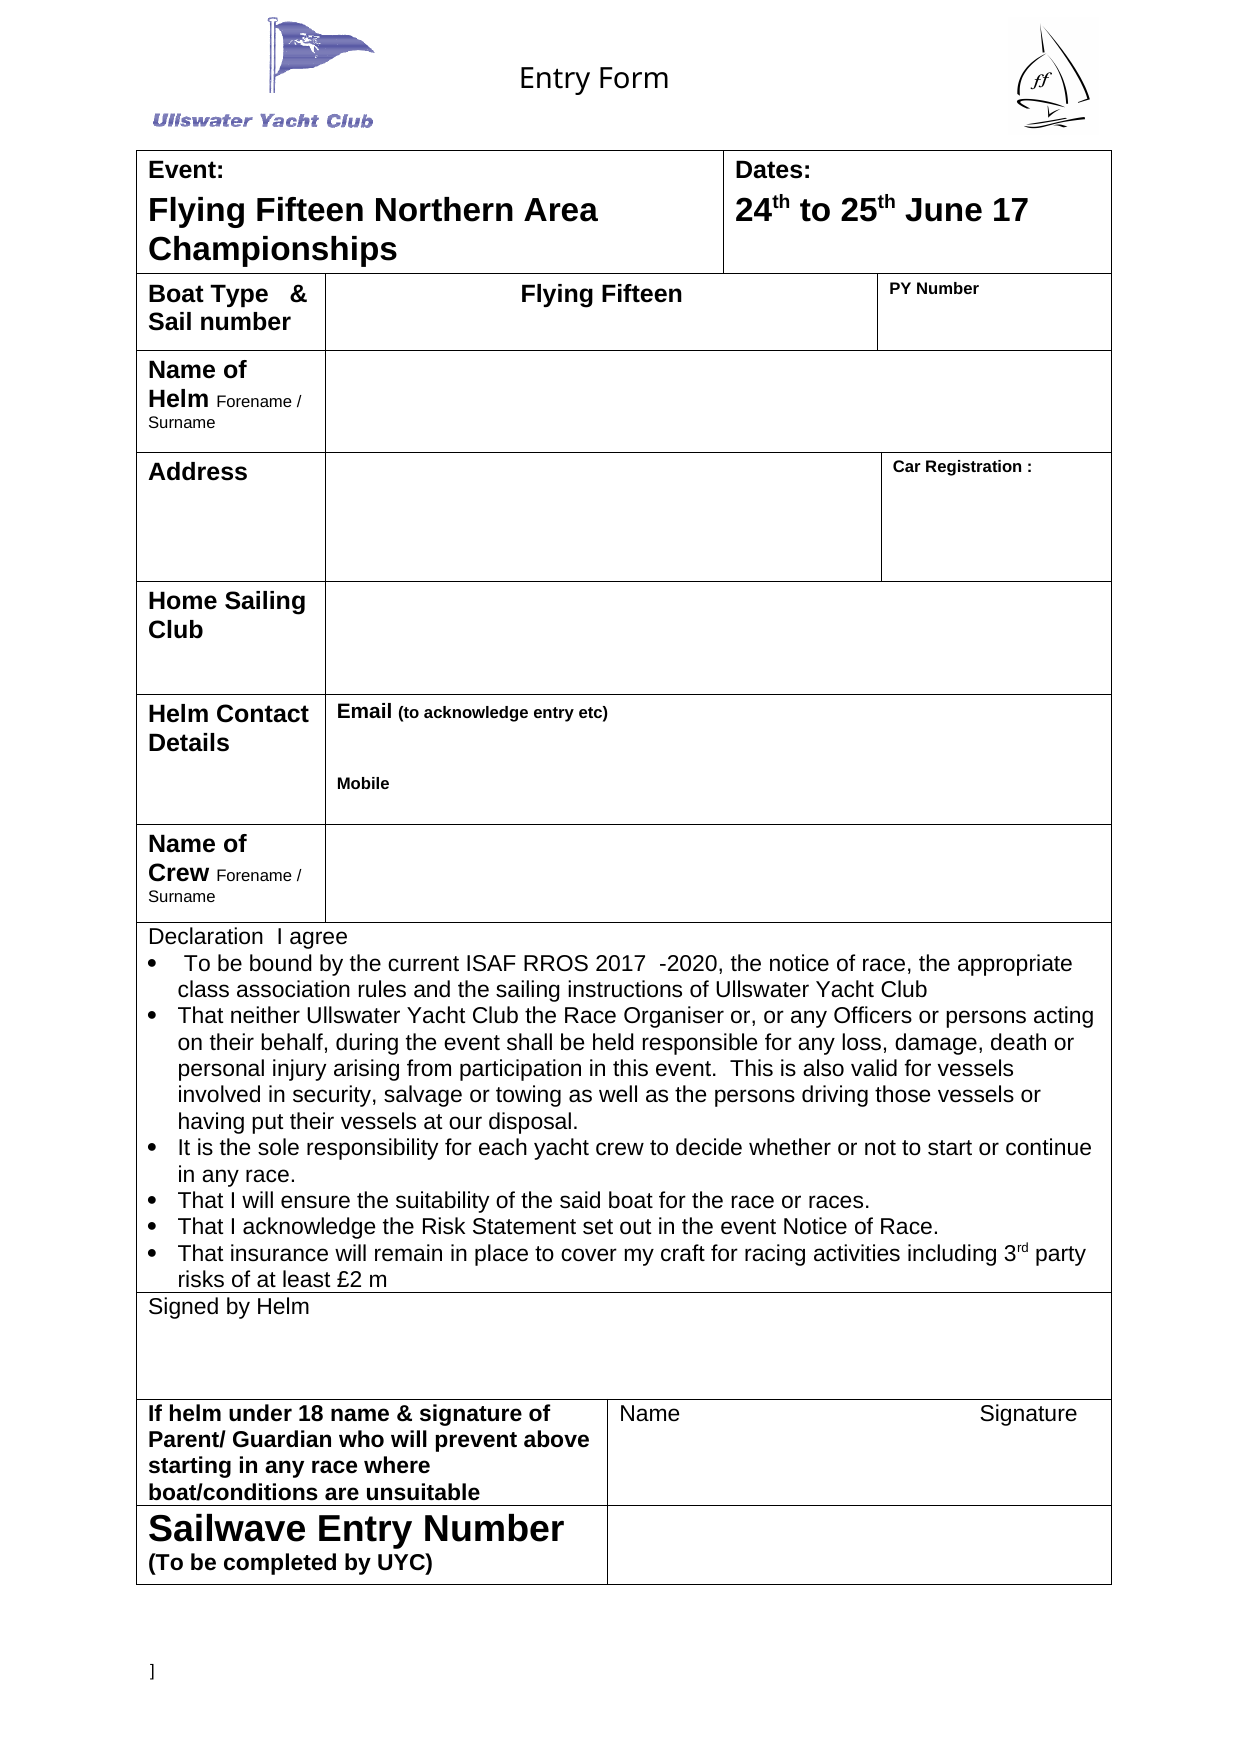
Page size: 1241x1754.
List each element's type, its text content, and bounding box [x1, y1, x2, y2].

table_header Dates: 24th to 25th June 17 [724, 151, 1111, 273]
table_cell [608, 1506, 1111, 1584]
table_cell Signed by Helm [137, 1293, 1111, 1399]
table_cell Car Registration : [882, 453, 1111, 581]
table_cell Email (to acknowledge entry etc) Mobile [326, 695, 1111, 824]
table_cell [326, 453, 881, 581]
table_header Event: Flying Fifteen Northern Area Championships [137, 151, 723, 273]
table_cell Name Signature [608, 1400, 1111, 1505]
table_cell Boat Type & Sail number [137, 274, 325, 350]
table_cell If helm under 18 name & signature of Parent/ Guardian who will prevent above starting in any race where boat/conditions are unsuitable [137, 1400, 607, 1505]
table_cell Flying Fifteen [326, 274, 877, 350]
table_cell Name of Helm Forename / Surname [137, 351, 325, 452]
table_cell Helm Contact Details [137, 695, 325, 824]
table_cell [326, 825, 1111, 922]
table_cell Sailwave Entry Number (To be completed by UYC) [137, 1506, 607, 1584]
table_cell Address [137, 453, 325, 581]
table_cell Declaration I agree To be bound by the current ISAF RROS 2017 -2020, the notice of race, the appropriate class association rules and the sailing instructions of Ullswater Yacht Club That neither Ullswater Yacht Club the Race Organiser or, or any Officers or persons acting on their behalf, during the event shall be held responsible for any loss, damage, death or personal injury arising from participation in this event. This is also valid for vessels involved in security, salvage or towing as well as the persons driving those vessels or having put their vessels at our disposal. It is the sole responsibility for each yacht crew to decide whether or not to start or continue in any race. That I will ensure the suitability of the said boat for the race or races. That I acknowledge the Risk Statement set out in the event Notice of Race. That insurance will remain in place to cover my craft for racing activities including 3rd party risks of at least £2 m [137, 923, 1111, 1292]
table_cell Home Sailing Club [137, 582, 325, 693]
table_cell [326, 582, 1111, 693]
table_cell PY Number [878, 274, 1111, 350]
picture [1008, 17, 1100, 135]
table_cell [326, 351, 1111, 452]
table_cell Name of Crew Forename / Surname [137, 825, 325, 922]
